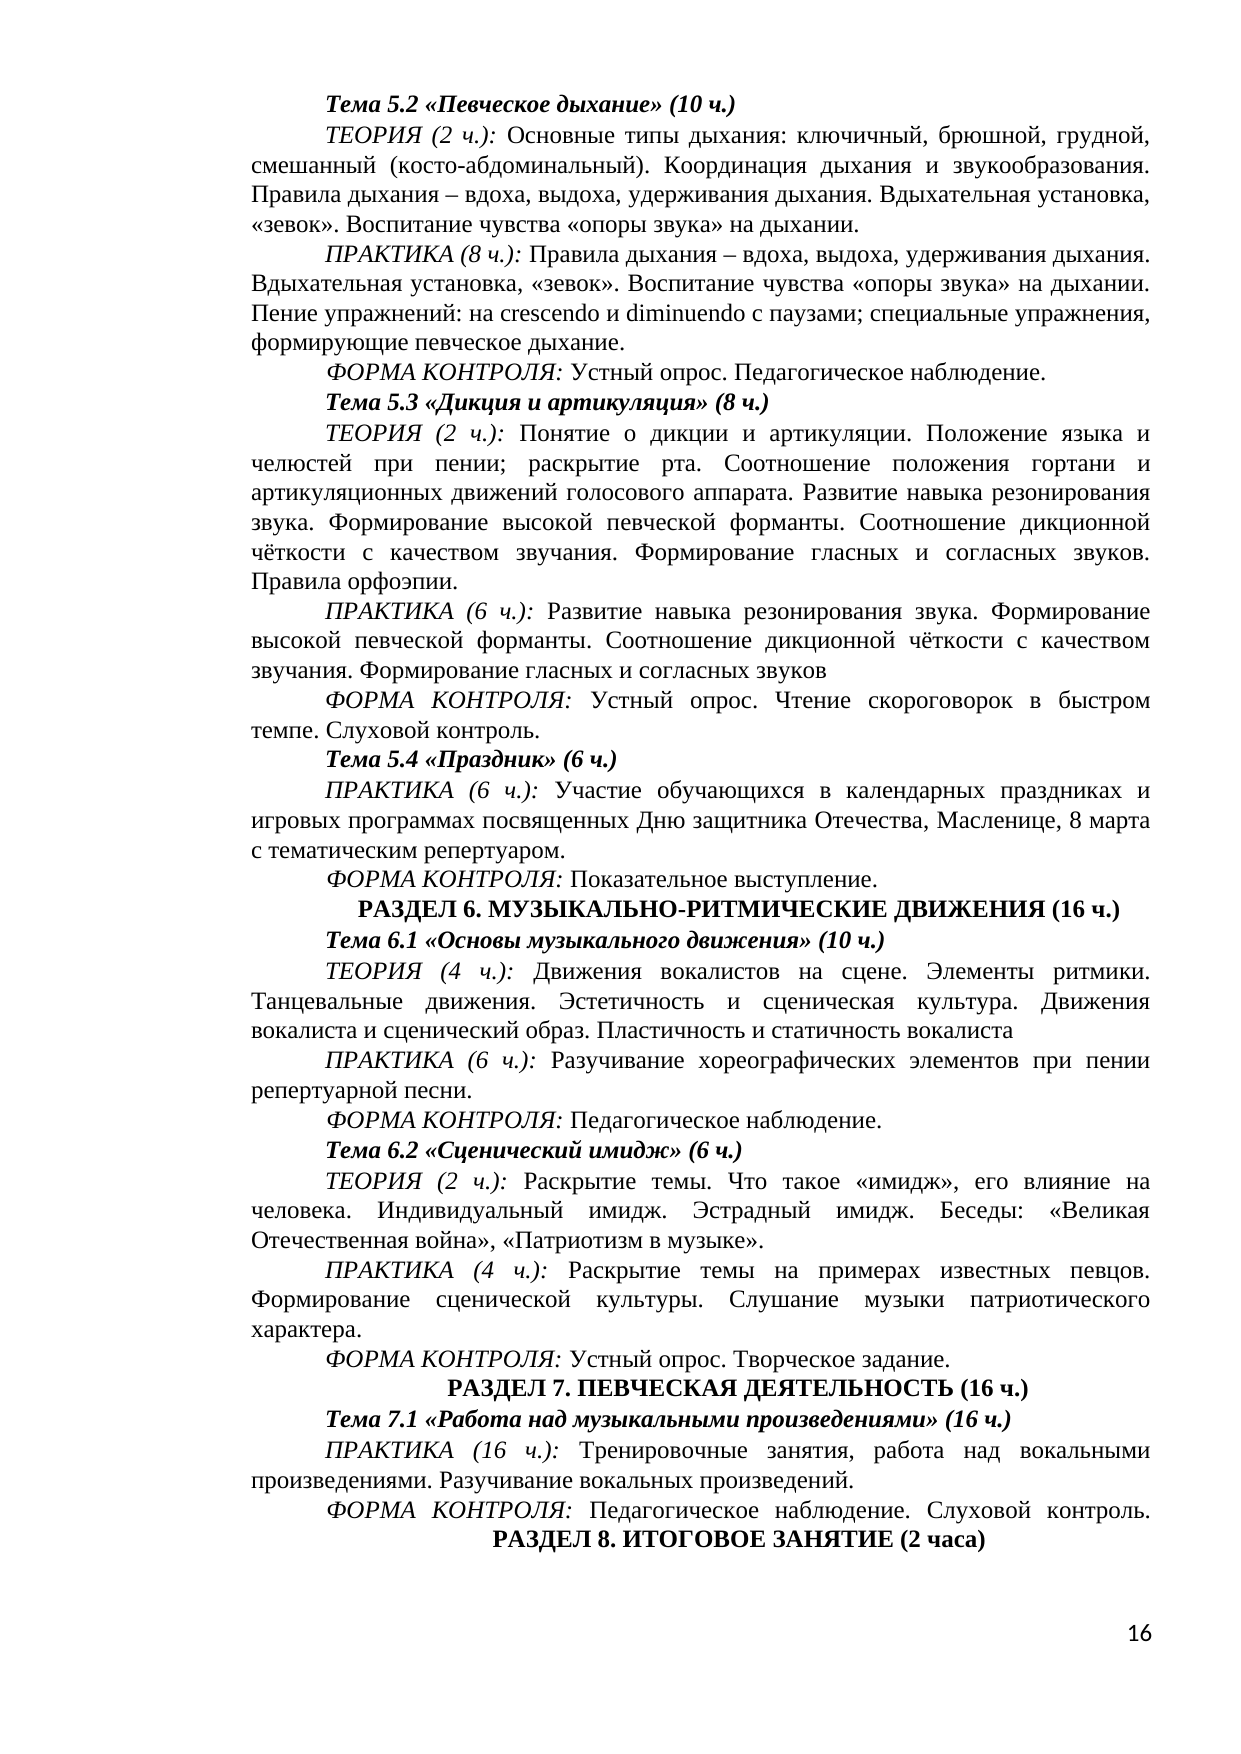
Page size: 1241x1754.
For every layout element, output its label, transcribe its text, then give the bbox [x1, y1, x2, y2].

text ПРАКТИКА (6 ч.): Участие обучающихся в календарных праздниках и игровых программах посвященных Дню защитника Отечества, Масленице, 8 марта с тематическим репертуаром. [251, 776, 1151, 863]
subtitle ФОРМА КОНТРОЛЯ: Устный опрос. Творческое задание. РАЗДЕЛ 7. ПЕВЧЕСКАЯ ДЕЯТЕЛЬНОСТЬ (16 ч.) [325, 1344, 1050, 1402]
text ФОРМА КОНТРОЛЯ: Устный опрос. Чтение скороговорок в быстром темпе. Слуховой контроль. [251, 685, 1151, 743]
text ПРАКТИКА (16 ч.): Тренировочные занятия, работа над вокальными произведениями. Разучивание вокальных произведений. [251, 1435, 1151, 1494]
text ФОРМА КОНТРОЛЯ: Педагогическое наблюдение. Слуховой контроль. РАЗДЕЛ 8. ИТОГОВОЕ ЗАНЯТИЕ (2 часа) [326, 1495, 1151, 1553]
subtitle Тема 6.1 «Основы музыкального движения» (10 ч.) [325, 925, 1151, 954]
text ФОРМА КОНТРОЛЯ: Устный опрос. Педагогическое наблюдение. [326, 357, 1151, 386]
text ПРАКТИКА (6 ч.): Разучивание хореографических элементов при пении репертуарной песни. [251, 1045, 1151, 1104]
text ТЕОРИЯ (2 ч.): Раскрытие темы. Что такое «имидж», его влияние на человека. Индивидуальный имидж. Эстрадный имидж. Беседы: «Великая Отечественная война», «Патриотизм в музыке». [251, 1166, 1151, 1254]
subtitle Тема 7.1 «Работа над музыкальными произведениями» (16 ч.) [325, 1404, 1151, 1433]
text ПРАКТИКА (8 ч.): Правила дыхания – вдоха, выдоха, удерживания дыхания. Вдыхательная установка, «зевок». Воспитание чувства «опоры звука» на дыхании. Пение упражнений: на crescendo и diminuendo с паузами; специальные упражнения, формирующие певческое дыхание. [251, 239, 1151, 356]
text ФОРМА КОНТРОЛЯ: Педагогическое наблюдение. [326, 1105, 1151, 1134]
text ФОРМА КОНТРОЛЯ: Показательное выступление. [326, 864, 1151, 893]
text ПРАКТИКА (4 ч.): Раскрытие темы на примерах известных певцов. Формирование сценической культуры. Слушание музыки патриотического характера. [251, 1255, 1151, 1343]
text ПРАКТИКА (6 ч.): Развитие навыка резонирования звука. Формирование высокой певческой форманты. Соотношение дикционной чёткости с качеством звучания. Формирование гласных и согласных звуков [251, 596, 1151, 684]
text ТЕОРИЯ (2 ч.): Основные типы дыхания: ключичный, брюшной, грудной, смешанный (косто-абдоминальный). Координация дыхания и звукообразования. Правила дыхания – вдоха, выдоха, удерживания дыхания. Вдыхательная установка, «зевок». Воспитание чувства «опоры звука» на дыхании. [251, 120, 1151, 238]
subtitle Тема 6.2 «Сценический имидж» (6 ч.) [325, 1135, 1151, 1163]
text ТЕОРИЯ (2 ч.): Понятие о дикции и артикуляции. Положение языка и челюстей при пении; раскрытие рта. Соотношение положения гортани и артикуляционных движений голосового аппарата. Развитие навыка резонирования звука. Формирование высокой певческой форманты. Соотношение дикционной чёткости с качеством звучания. Формирование гласных и согласных звуков. Правила орфоэпии. [251, 418, 1151, 595]
subtitle Тема 5.4 «Праздник» (6 ч.) [325, 744, 1151, 773]
subtitle Тема 5.3 «Дикция и артикуляция» (8 ч.) [325, 387, 1151, 416]
subtitle Тема 5.2 «Певческое дыхание» (10 ч.) [325, 89, 1151, 118]
text ТЕОРИЯ (4 ч.): Движения вокалистов на сцене. Элементы ритмики. Танцевальные движения. Эстетичность и сценическая культура. Движения вокалиста и сценический образ. Пластичность и статичность вокалиста [251, 956, 1151, 1044]
subtitle РАЗДЕЛ 6. МУЗЫКАЛЬНО-РИТМИЧЕСКИЕ ДВИЖЕНИЯ (16 ч.) [358, 894, 1152, 923]
